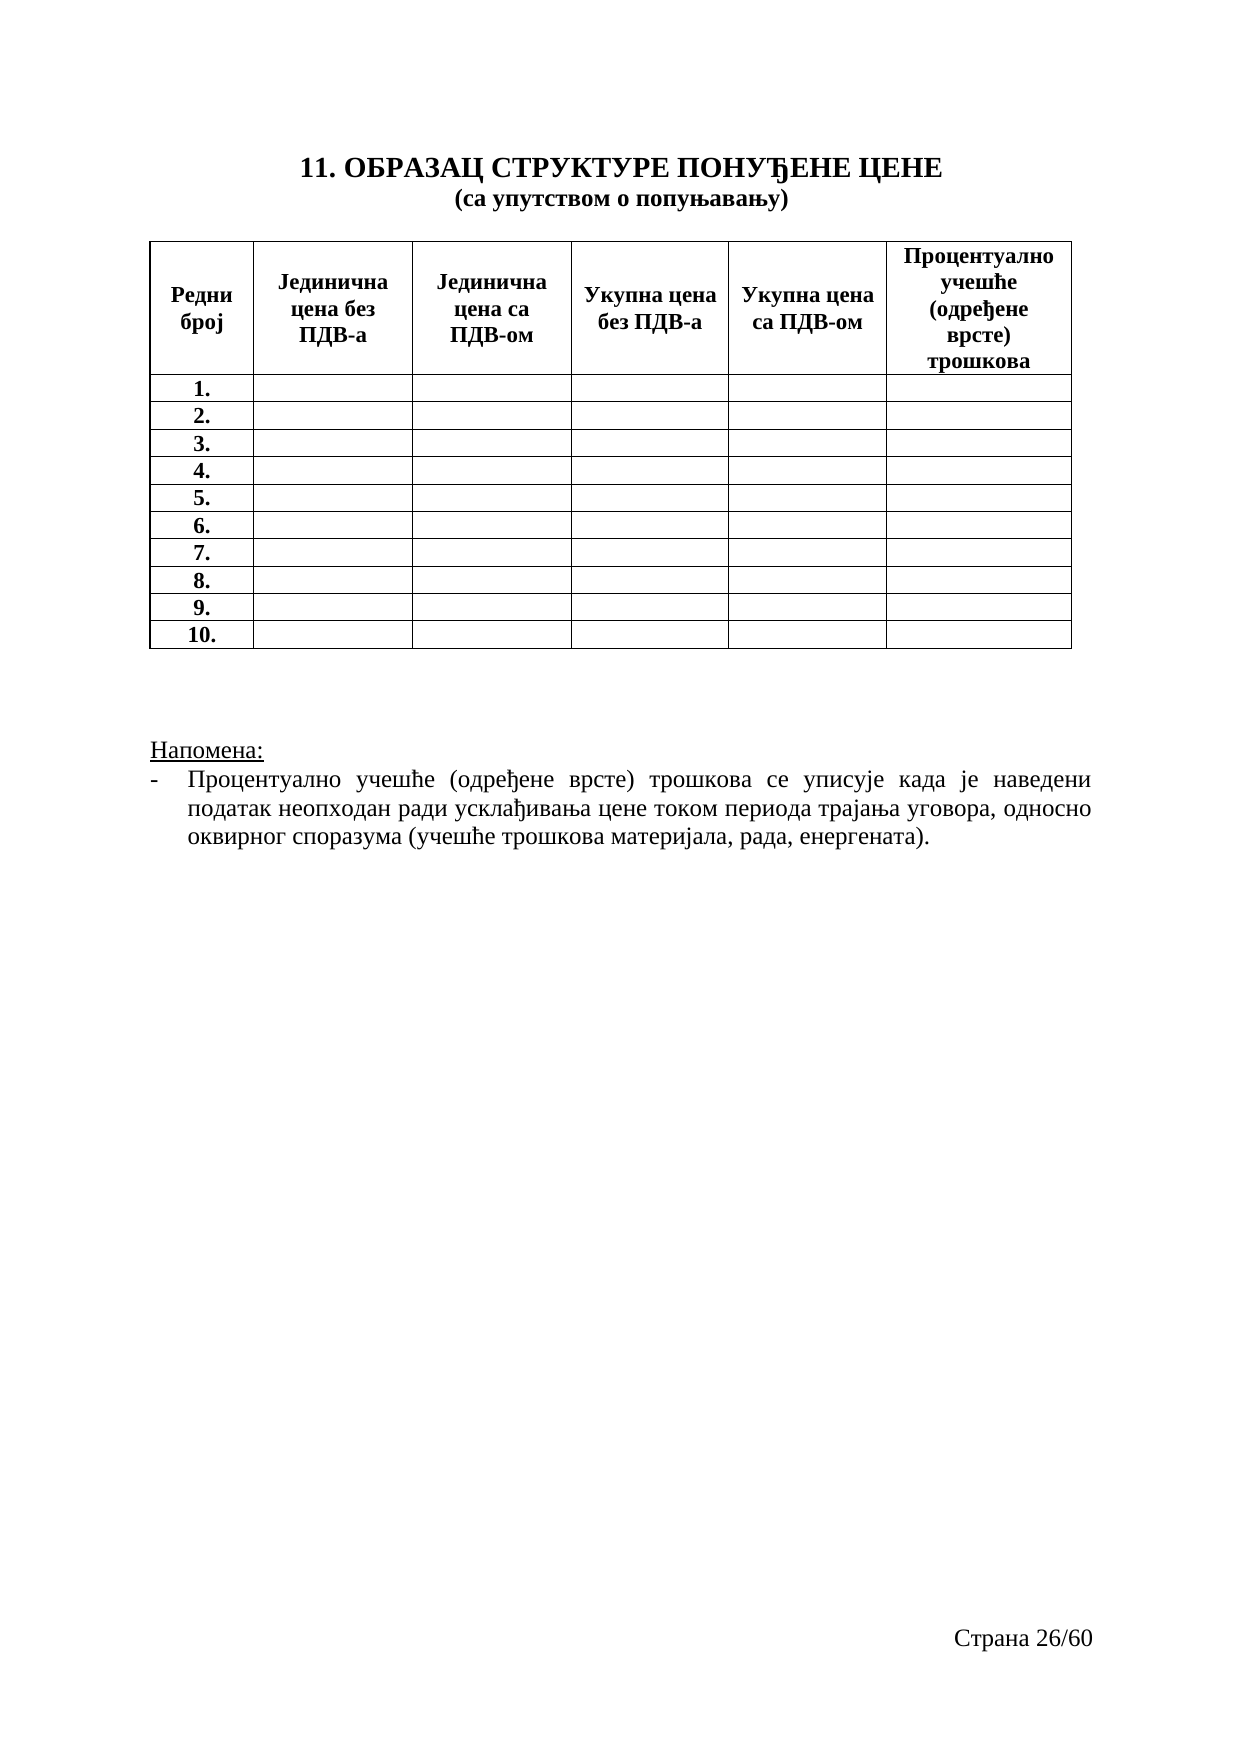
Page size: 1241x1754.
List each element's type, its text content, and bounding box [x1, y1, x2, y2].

table_cell [572, 567, 728, 593]
table_cell [572, 402, 728, 429]
table_header Укупна цена са ПДВ-ом [729, 242, 886, 374]
table_cell [887, 567, 1071, 593]
table_cell 4. [151, 457, 253, 483]
table_cell [254, 567, 412, 593]
table_cell 3. [151, 430, 253, 456]
table_cell [413, 539, 571, 566]
table_cell [887, 402, 1071, 429]
table_cell [729, 512, 886, 538]
table_cell 1. [151, 375, 253, 401]
table_header Јединична цена без ПДВ-а [254, 242, 412, 374]
table_cell 10. [151, 621, 253, 648]
table_cell 7. [151, 539, 253, 566]
table_cell [254, 594, 412, 620]
table_cell [887, 594, 1071, 620]
table_cell [887, 430, 1071, 456]
table_cell [572, 430, 728, 456]
table_header Процентуално учешће (одређене врсте) трошкова [887, 242, 1071, 374]
table_cell [887, 539, 1071, 566]
table_cell [413, 594, 571, 620]
table_cell [254, 512, 412, 538]
table_cell 9. [151, 594, 253, 620]
table_cell [413, 375, 571, 401]
table_cell [413, 621, 571, 648]
table_header Јединична цена са ПДВ-ом [413, 242, 571, 374]
table_cell 2. [151, 402, 253, 429]
list Процентуално учешће (одређене врсте) трошкова се уписује када је наведени податак неопходан ради усклађивања цене током периода трајања уговора, односно оквирног споразума (учешће трошкова материјала, рада, енергената). [150, 764, 1093, 850]
table_cell [887, 375, 1071, 401]
table_cell [887, 512, 1071, 538]
table_cell [413, 430, 571, 456]
table_cell [729, 567, 886, 593]
table_cell [254, 375, 412, 401]
table_cell [887, 457, 1071, 483]
table_header Укупна цена без ПДВ-а [572, 242, 728, 374]
text Напомена: [150, 735, 1093, 764]
subtitle ОБРАЗАЦ СТРУКТУРЕ ПОНУЂЕНЕ ЦЕНЕ [150, 150, 1093, 183]
table_cell [729, 539, 886, 566]
table_cell [572, 485, 728, 511]
text (са упутством о попуњавању) [150, 183, 1093, 212]
table_cell [413, 512, 571, 538]
table_cell 8. [151, 567, 253, 593]
table_cell [572, 512, 728, 538]
table_cell [254, 621, 412, 648]
table_cell [572, 375, 728, 401]
table_cell [729, 375, 886, 401]
table_cell [729, 430, 886, 456]
table_header Редни број [151, 242, 253, 374]
table_cell 5. [151, 485, 253, 511]
table_cell [254, 430, 412, 456]
table_cell [729, 457, 886, 483]
table_cell [413, 457, 571, 483]
table_cell [729, 485, 886, 511]
table_cell [729, 594, 886, 620]
table_cell [254, 457, 412, 483]
table_cell [887, 485, 1071, 511]
table_cell [729, 621, 886, 648]
table_cell [572, 457, 728, 483]
table_cell [254, 402, 412, 429]
table_cell [572, 539, 728, 566]
table_cell [254, 539, 412, 566]
table_cell [887, 621, 1071, 648]
table_cell [413, 567, 571, 593]
table_cell [254, 485, 412, 511]
table_cell [572, 621, 728, 648]
table_cell [729, 402, 886, 429]
table_cell [572, 594, 728, 620]
table_cell [413, 485, 571, 511]
table_cell [413, 402, 571, 429]
table_cell 6. [151, 512, 253, 538]
